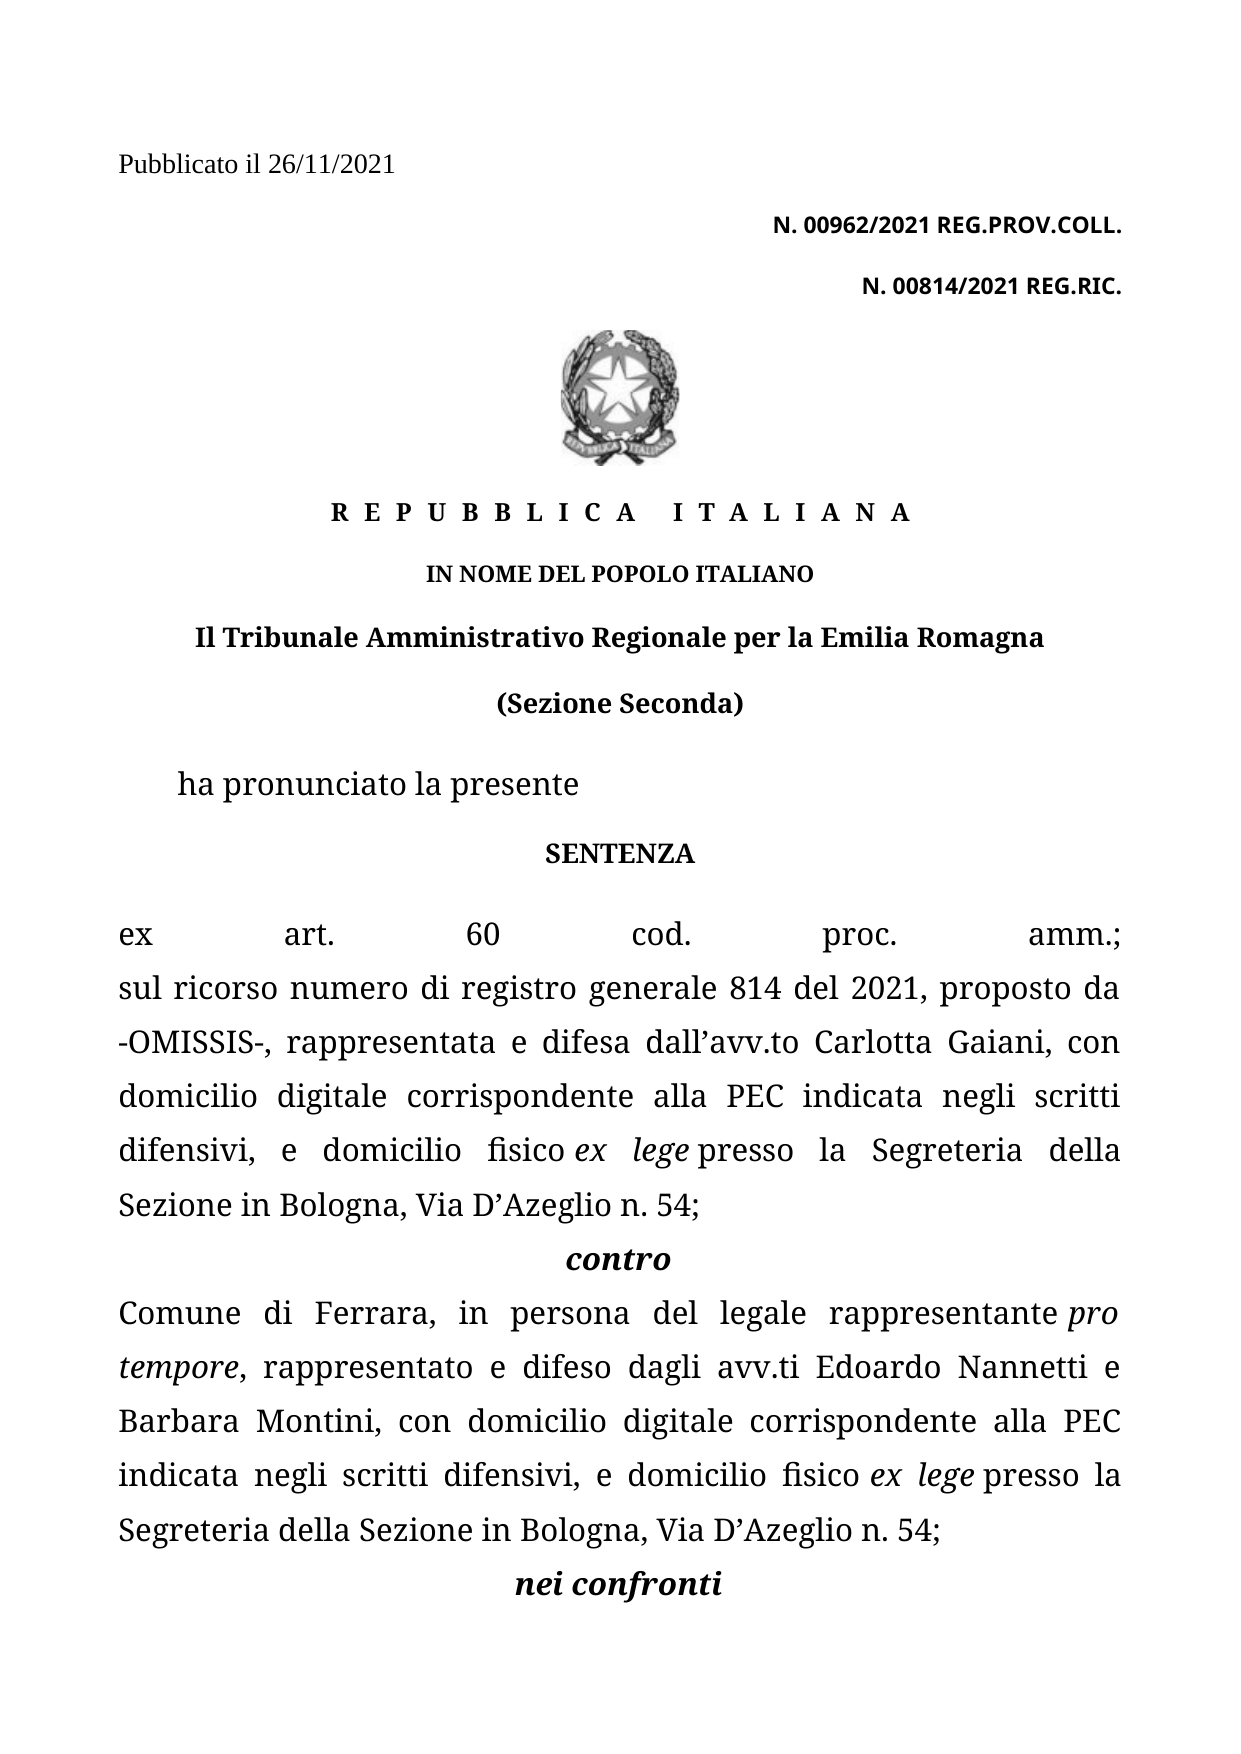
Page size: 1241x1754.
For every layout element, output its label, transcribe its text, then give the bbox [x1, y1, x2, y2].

text Comune di Ferrara, in persona del legale rappresentante pro tempore, rappresentato e difeso dagli avv.ti Edoardo Nannetti e Barbara Montini, con domicilio digitale corrispondente alla PEC indicata negli scritti difensivi, e domicilio fisico ex lege presso la Segreteria della Sezione in Bologna, Via D’Azeglio n. 54; [118, 1279, 1122, 1550]
text IN NOME DEL POPOLO ITALIANO [118, 558, 1122, 589]
text (Sezione Seconda) [118, 685, 1122, 722]
text nei confronti [118, 1550, 1122, 1604]
text ha pronunciato la presente [118, 751, 1122, 805]
text Il Tribunale Amministrativo Regionale per la Emilia Romagna [118, 619, 1122, 656]
text N. 00814/2021 REG.RIC. [118, 269, 1122, 301]
text ex art. 60 cod. proc. amm.; sul ricorso numero di registro generale 814 del 2021, proposto da -OMISSIS-, rappresentata e difesa dall’avv.to Carlotta Gaiani, con domicilio digitale corrispondente alla PEC indicata negli scritti difensivi, e domicilio fisico ex lege presso la Segreteria della Sezione in Bologna, Via D’Azeglio n. 54; [118, 900, 1122, 1225]
text REPUBBLICA ITALIANA [118, 495, 1122, 529]
text N. 00962/2021 REG.PROV.COLL. [118, 209, 1122, 240]
text contro [118, 1225, 1122, 1279]
text SENTENZA [118, 834, 1122, 871]
text Pubblicato il 26/11/2021 [118, 148, 1122, 180]
picture [560, 330, 680, 466]
